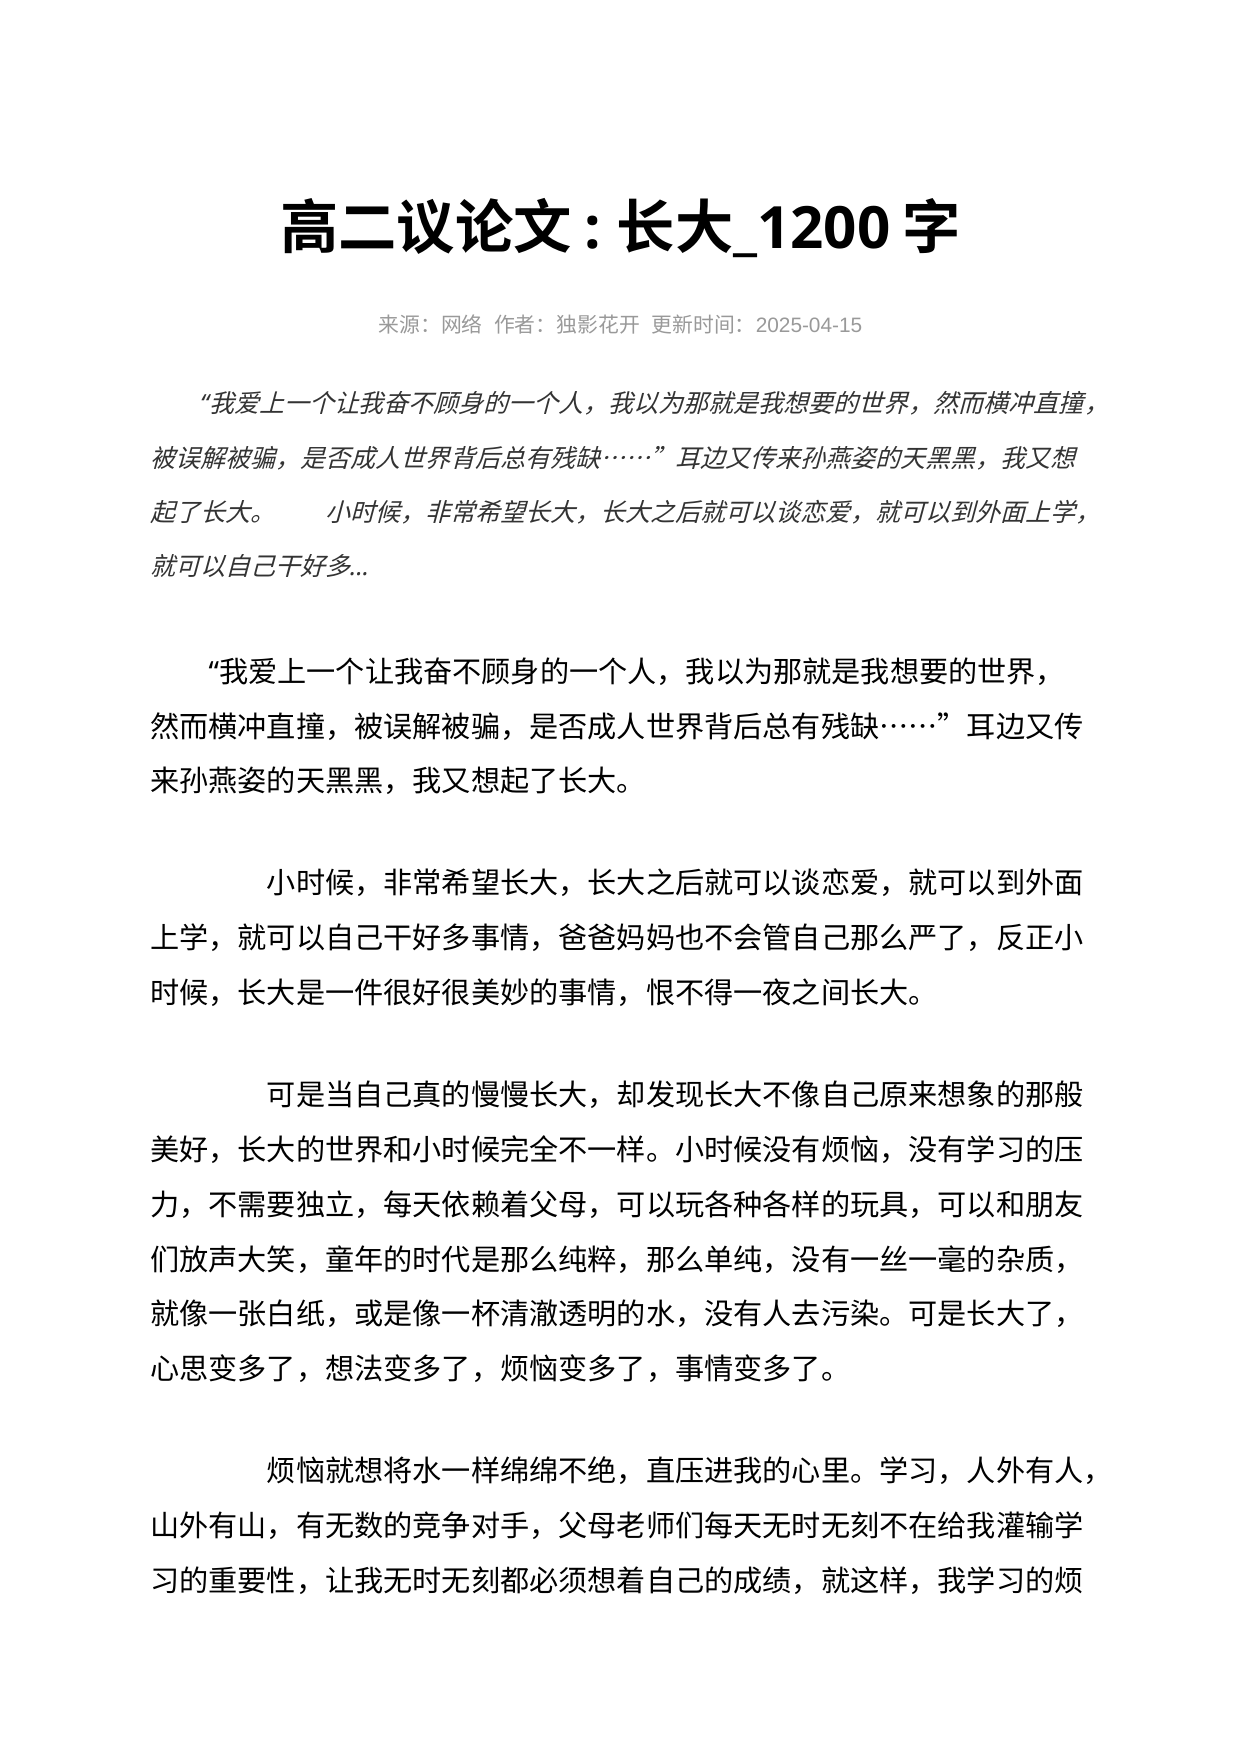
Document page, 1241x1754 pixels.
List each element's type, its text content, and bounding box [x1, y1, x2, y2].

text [150, 1448, 1090, 1600]
text 可是当自己真的慢慢长大，却发现长大不像自己原来想象的那般美好，长大的世界和小时候完全不一样。小时候没有烦恼，没有学习的压力，不需要独立，每天依赖着父母，可以玩各种各样的玩具，可以和朋友们放声大笑，童年的时代是那么纯粹，那么单纯，没有一丝一毫的杂质，就像一张白纸，或是像一杯清澈透明的水，没有人去污染。可是长大了，心思变多了，想法变多了，烦恼变多了，事情变多了。 [150, 1071, 1090, 1388]
text 来源：网络 作者：独影花开 更新时间：2025-04-15 [150, 313, 1090, 337]
text “我爱上一个让我奋不顾身的一个人，我以为那就是我想要的世界，然而横冲直撞，被误解被骗，是否成人世界背后总有残缺……”耳边又传来孙燕姿的天黑黑，我又想起了长大。 [150, 648, 1090, 800]
text 小时候，非常希望长大，长大之后就可以谈恋爱，就可以到外面上学，就可以自己干好多事情，爸爸妈妈也不会管自己那么严了，反正小时候，长大是一件很好很美妙的事情，恨不得一夜之间长大。 [150, 860, 1090, 1012]
subtitle 高二议论文 : 长大_1200字 [150, 181, 1090, 266]
text “我爱上一个让我奋不顾身的一个人，我以为那就是我想要的世界，然而横冲直撞，被误解被骗，是否成人世界背后总有残缺……”耳边又传来孙燕姿的天黑黑，我又想起了长大。 小时候，非常希望长大，长大之后就可以谈恋爱，就可以到外面上学，就可以自己干好多... [150, 384, 1090, 583]
